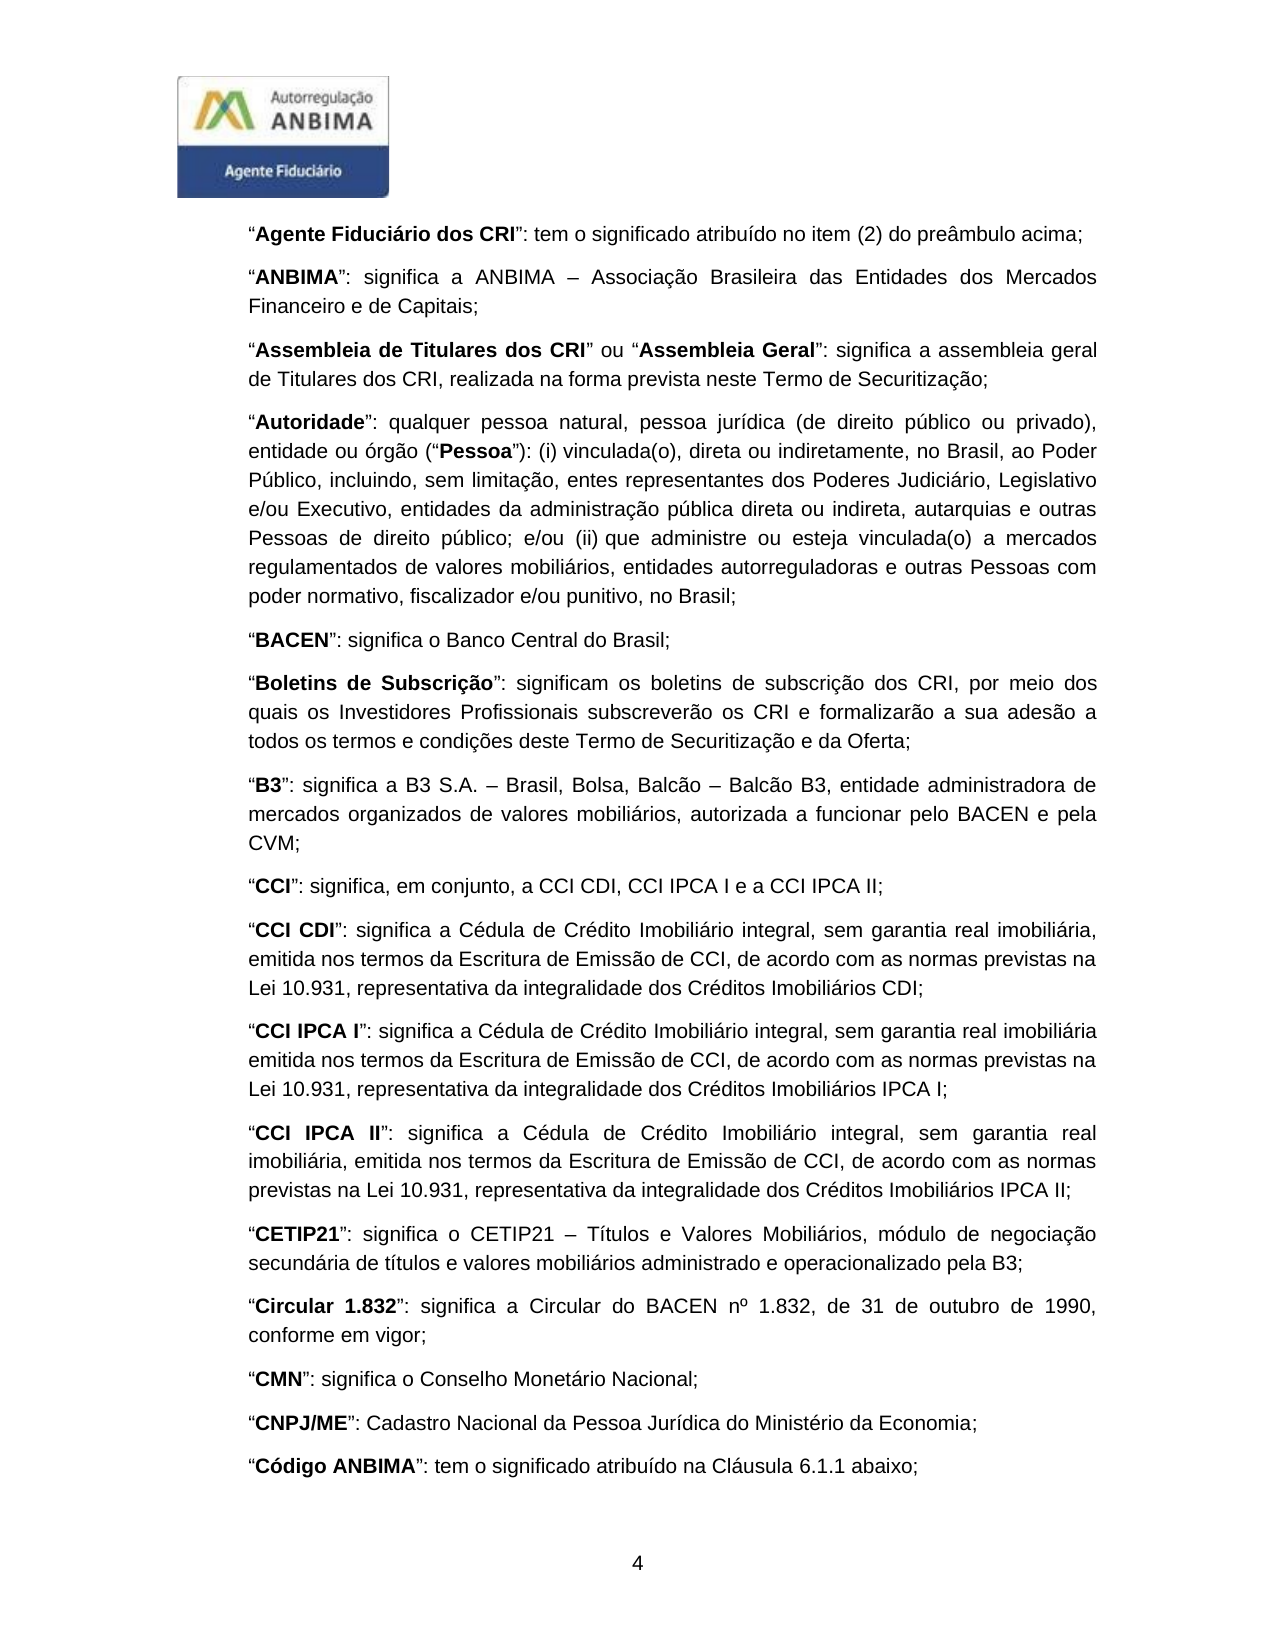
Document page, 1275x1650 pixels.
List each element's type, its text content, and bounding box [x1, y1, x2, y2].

text “CCI IPCA II”: significa a Cédula de Crédito Imobiliário integral, sem garantia real imobiliária, emitida nos termos da Escritura de Emissão de CCI, de acordo com as normas previstas na Lei 10.931, representativa da integralidade dos Créditos Imobiliários IPCA II; [248, 1120, 1098, 1202]
text “Autoridade”: qualquer pessoa natural, pessoa jurídica (de direito público ou privado), entidade ou órgão (“Pessoa”): (i) vinculada(o), direta ou indiretamente, no Brasil, ao Poder Público, incluindo, sem limitação, entes representantes dos Poderes Judiciário, Legislativo e/ou Executivo, entidades da administração pública direta ou indireta, autarquias e outras Pessoas de direito público; e/ou (ii) que administre ou esteja vinculada(o) a mercados regulamentados de valores mobiliários, entidades autorreguladoras e outras Pessoas com poder normativo, fiscalizador e/ou punitivo, no Brasil; [248, 410, 1098, 608]
text “ANBIMA”: significa a ANBIMA – Associação Brasileira das Entidades dos Mercados Financeiro e de Capitais; [248, 265, 1098, 318]
picture [177, 76, 390, 198]
text “CNPJ/ME”: Cadastro Nacional da Pessoa Jurídica do Ministério da Economia; [248, 1410, 1098, 1434]
text “Código ANBIMA”: tem o significado atribuído na Cláusula 6.1.1 abaixo; [248, 1454, 1098, 1478]
text “B3”: significa a B3 S.A. – Brasil, Bolsa, Balcão – Balcão B3, entidade administradora de mercados organizados de valores mobiliários, autorizada a funcionar pelo BACEN e pela CVM; [248, 772, 1098, 854]
text “Boletins de Subscrição”: significam os boletins de subscrição dos CRI, por meio dos quais os Investidores Profissionais subscreverão os CRI e formalizarão a sua adesão a todos os termos e condições deste Termo de Securitização e da Oferta; [248, 671, 1098, 753]
text “CCI CDI”: significa a Cédula de Crédito Imobiliário integral, sem garantia real imobiliária, emitida nos termos da Escritura de Emissão de CCI, de acordo com as normas previstas na Lei 10.931, representativa da integralidade dos Créditos Imobiliários CDI; [248, 917, 1098, 999]
text “CCI IPCA I”: significa a Cédula de Crédito Imobiliário integral, sem garantia real imobiliária emitida nos termos da Escritura de Emissão de CCI, de acordo com as normas previstas na Lei 10.931, representativa da integralidade dos Créditos Imobiliários IPCA I; [248, 1019, 1098, 1101]
text “CETIP21”: significa o CETIP21 – Títulos e Valores Mobiliários, módulo de negociação secundária de títulos e valores mobiliários administrado e operacionalizado pela B3; [248, 1222, 1098, 1275]
text “BACEN”: significa o Banco Central do Brasil; [248, 627, 1098, 651]
text “Circular 1.832”: significa a Circular do BACEN nº 1.832, de 31 de outubro de 1990, conforme em vigor; [248, 1294, 1098, 1347]
text “CMN”: significa o Conselho Monetário Nacional; [248, 1367, 1098, 1391]
text “CCI”: significa, em conjunto, a CCI CDI, CCI IPCA I e a CCI IPCA II; [248, 874, 1098, 898]
text “Agente Fiduciário dos CRI”: tem o significado atribuído no item (2) do preâmbulo acima; [248, 222, 1098, 246]
text “Assembleia de Titulares dos CRI” ou “Assembleia Geral”: significa a assembleia geral de Titulares dos CRI, realizada na forma prevista neste Termo de Securitização; [248, 338, 1098, 391]
